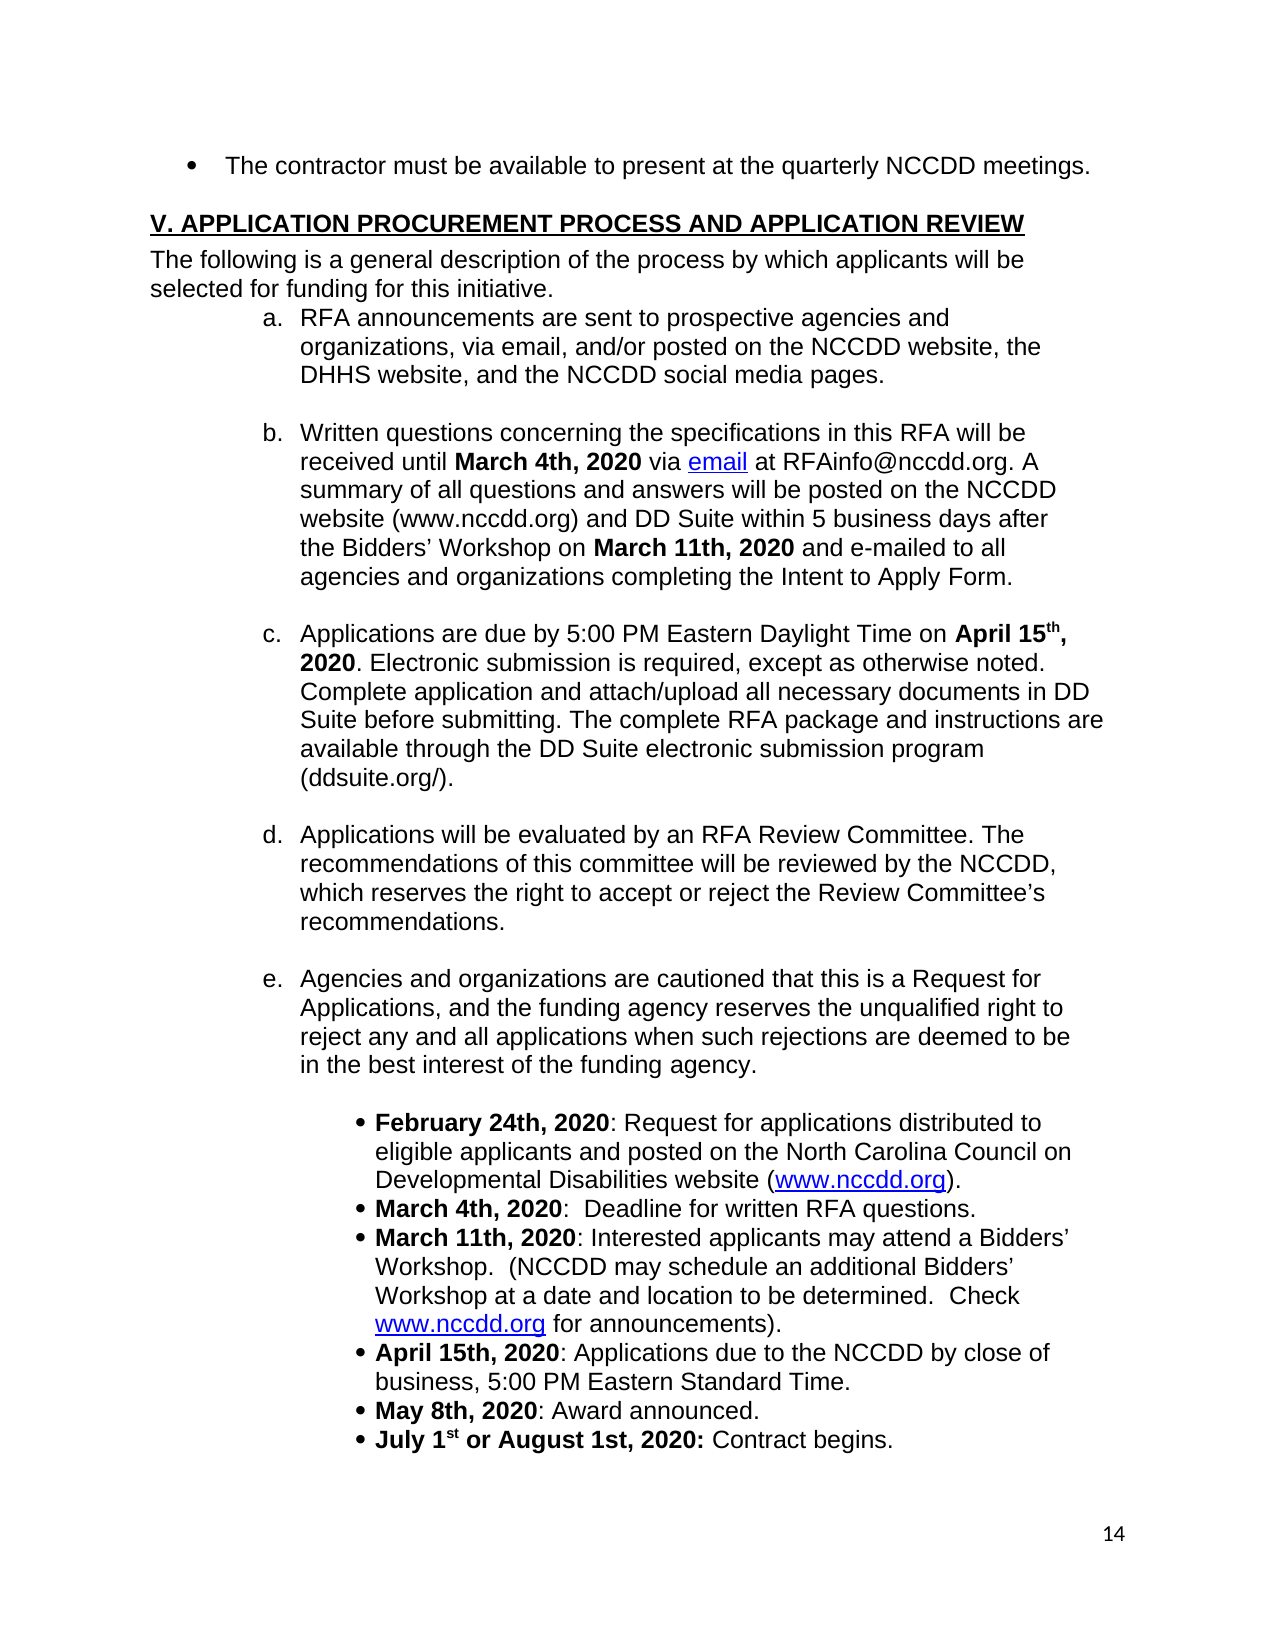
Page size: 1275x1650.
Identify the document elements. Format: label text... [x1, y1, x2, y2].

list RFA announcements are sent to prospective agencies and organizations, via email, and/or posted on the NCCDD website, the DHHS website, and the NCCDD social media pages. [262, 303, 1059, 389]
list Applications are due by 5:00 PM Eastern Daylight Time on April 15th, 2020. Electronic submission is required, except as otherwise noted. Complete application and attach/upload all necessary documents in DD Suite before submitting. The complete RFA package and instructions are available through the DD Suite electronic submission program (ddsuite.org/). [262, 619, 1106, 792]
list March 11th, 2020: Interested applicants may attend a Bidders’ Workshop. (NCCDD may schedule an additional Bidders’ Workshop at a date and location to be determined. Check www.nccdd.org for announcements). [356, 1223, 1094, 1338]
text V. APPLICATION PROCUREMENT PROCESS AND APPLICATION REVIEW [150, 209, 1125, 238]
list Written questions concerning the specifications in this RFA will be received until March 4th, 2020 via email at RFAinfo@nccdd.org. A summary of all questions and answers will be posted on the NCCDD website (www.nccdd.org) and DD Suite within 5 business days after the Bidders’ Workshop on March 11th, 2020 and e-mailed to all agencies and organizations completing the Intent to Apply Form. [262, 418, 1087, 590]
list March 4th, 2020: Deadline for written RFA questions. [356, 1194, 1094, 1223]
text The following is a general description of the process by which applicants will be selected for funding for this initiative. [150, 245, 1094, 303]
list February 24th, 2020: Request for applications distributed to eligible applicants and posted on the North Carolina Council on Developmental Disabilities website (www.nccdd.org). [356, 1108, 1094, 1194]
list July 1st or August 1st, 2020: Contract begins. [356, 1425, 1094, 1453]
list The contractor must be available to present at the quarterly NCCDD meetings. [187, 150, 1125, 181]
list Applications will be evaluated by an RFA Review Committee. The recommendations of this committee will be reviewed by the NCCDD, which reserves the right to accept or reject the Review Committee’s recommendations. [262, 820, 1085, 935]
list May 8th, 2020: Award announced. [356, 1396, 1094, 1425]
list Agencies and organizations are cautioned that this is a Request for Applications, and the funding agency reserves the unqualified right to reject any and all applications when such rejections are deemed to be in the best interest of the funding agency. [262, 964, 1088, 1079]
list April 15th, 2020: Applications due to the NCCDD by close of business, 5:00 PM Eastern Standard Time. [356, 1338, 1094, 1396]
